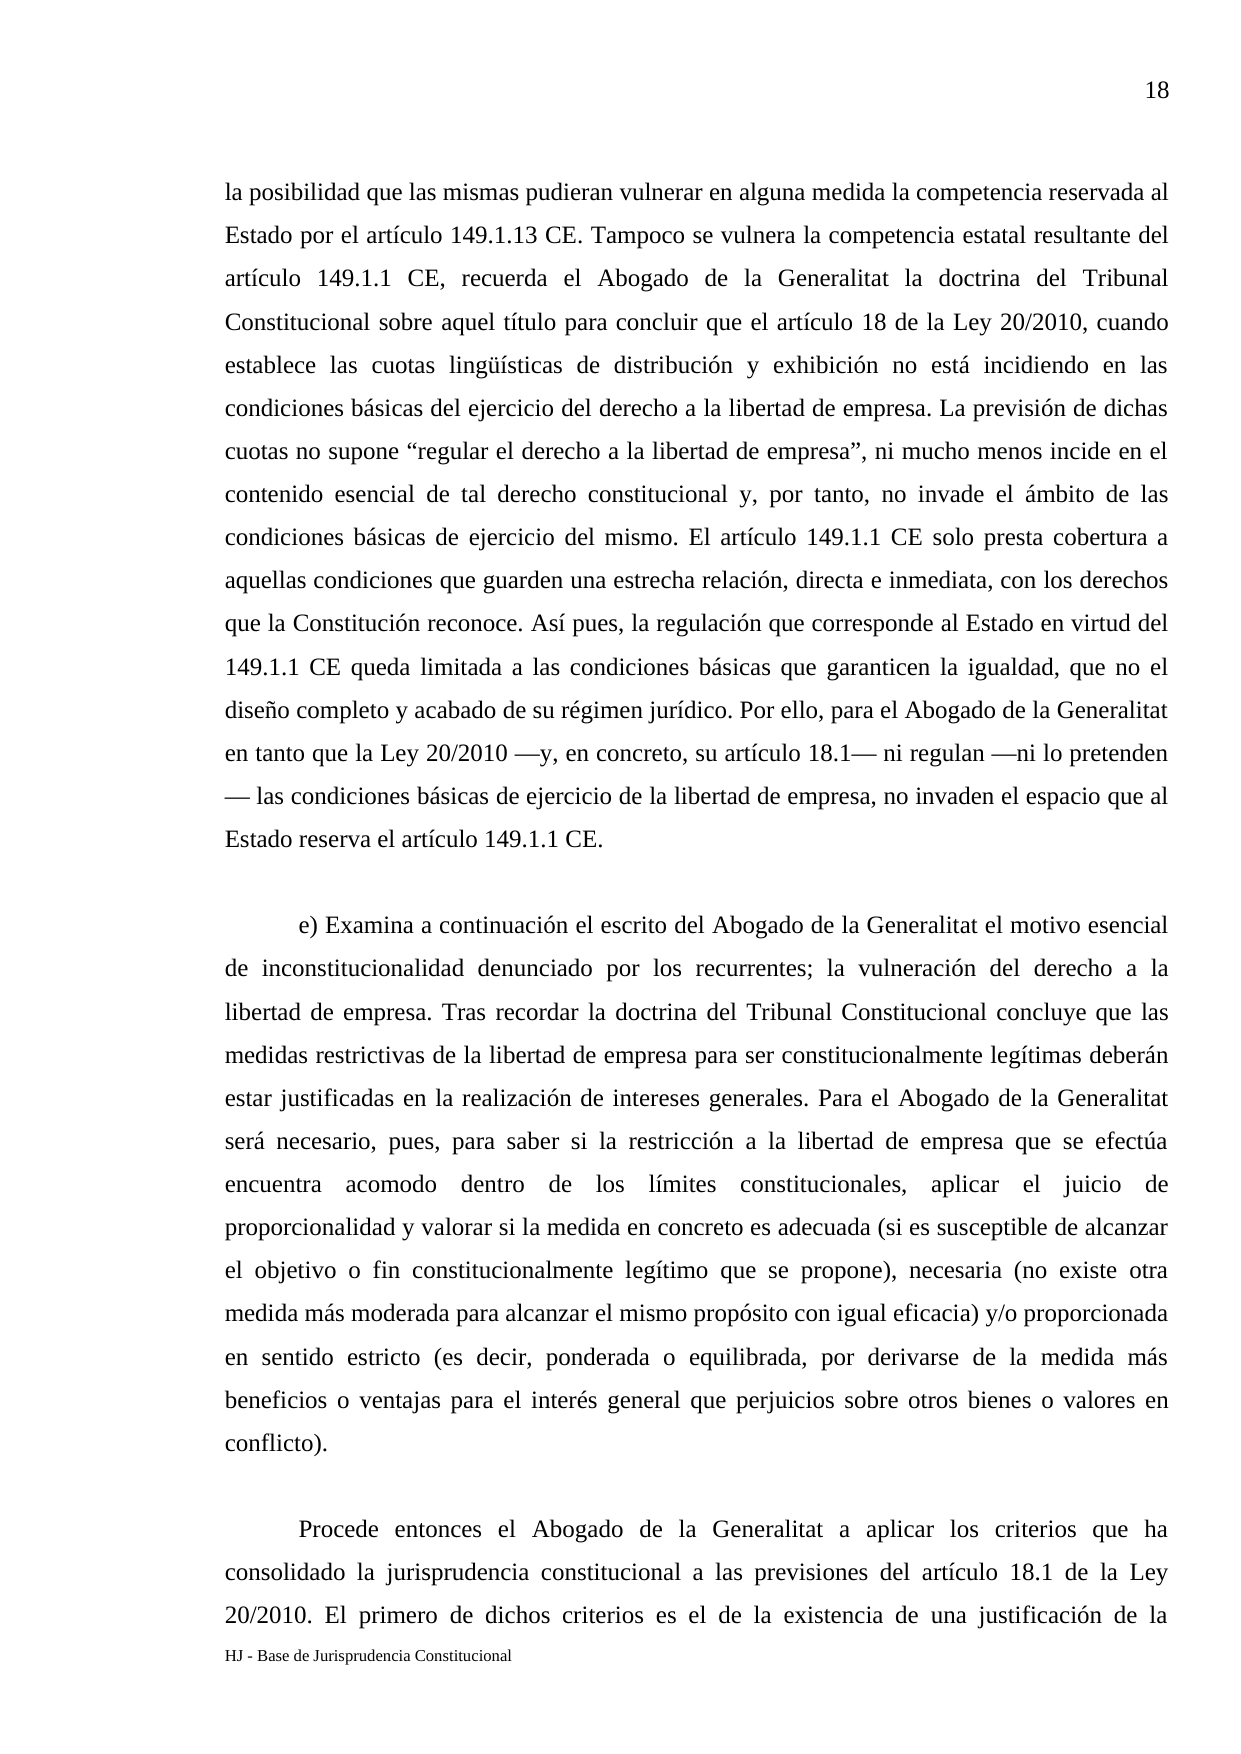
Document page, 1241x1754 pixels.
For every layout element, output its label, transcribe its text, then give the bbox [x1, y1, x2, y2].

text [224, 177, 1169, 853]
text e) Examina a continuación el escrito del Abogado de la Generalitat el motivo esencial de inconstitucionalidad denunciado por los recurrentes; la vulneración del derecho a la libertad de empresa. Tras recordar la doctrina del Tribunal Constitucional concluye que las medidas restrictivas de la libertad de empresa para ser constitucionalmente legítimas deberán estar justificadas en la realización de intereses generales. Para el Abogado de la Generalitat será necesario, pues, para saber si la restricción a la libertad de empresa que se efectúa encuentra acomodo dentro de los límites constitucionales, aplicar el juicio de proporcionalidad y valorar si la medida en concreto es adecuada (si es susceptible de alcanzar el objetivo o fin constitucionalmente legítimo que se propone), necesaria (no existe otra medida más moderada para alcanzar el mismo propósito con igual eficacia) y/o proporcionada en sentido estricto (es decir, ponderada o equilibrada, por derivarse de la medida más beneficios o ventajas para el interés general que perjuicios sobre otros bienes o valores en conflicto). [224, 910, 1169, 1457]
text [224, 1514, 1169, 1629]
